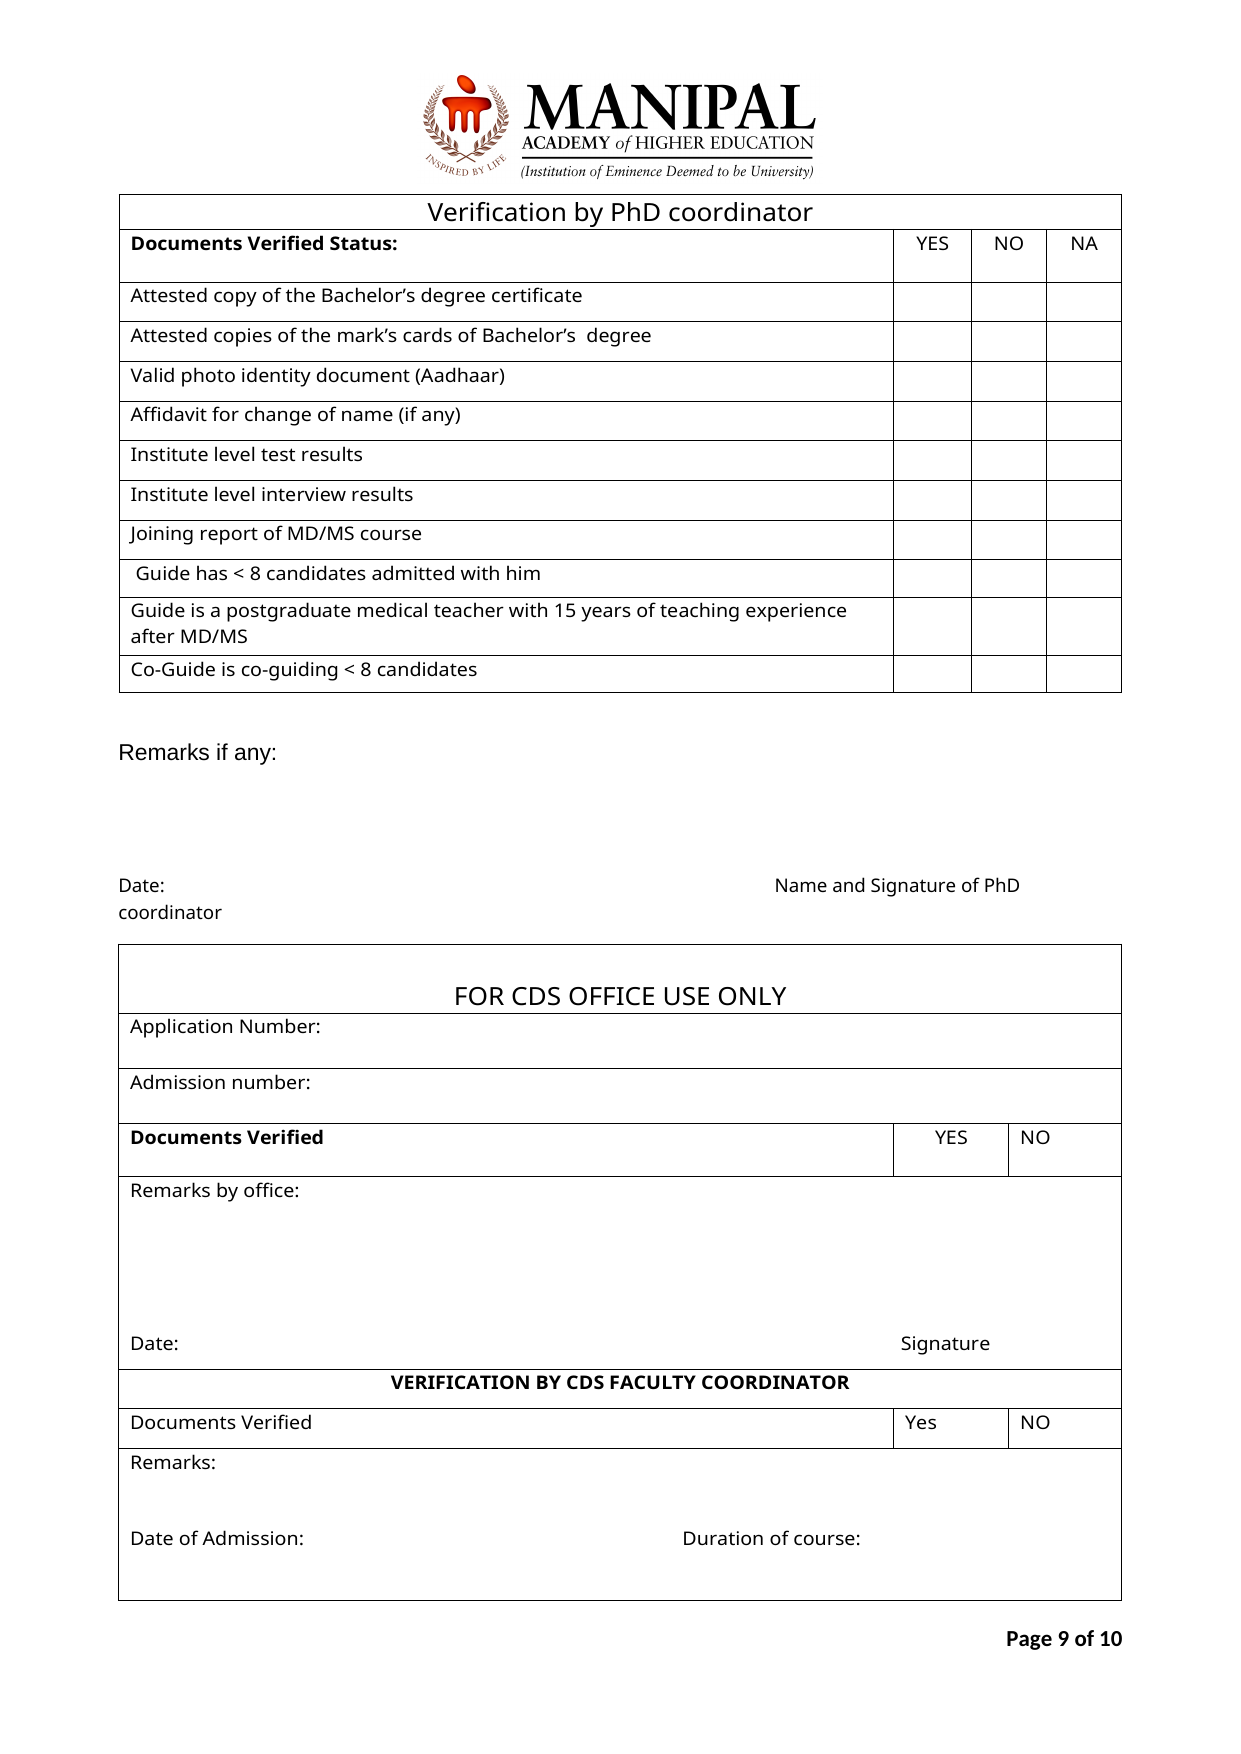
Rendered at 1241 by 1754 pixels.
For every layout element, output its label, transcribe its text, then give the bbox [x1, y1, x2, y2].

table_cell [972, 362, 1046, 401]
table_cell [1047, 322, 1121, 361]
table_cell NO [1009, 1409, 1121, 1448]
table_cell [1047, 521, 1121, 559]
table_cell [972, 656, 1046, 692]
table_cell Documents Verified [119, 1124, 893, 1176]
picture [417, 73, 824, 184]
table_cell NA [1047, 230, 1121, 282]
table_cell [894, 283, 971, 321]
table_cell Joining report of MD/MS course [120, 521, 893, 559]
table_cell [894, 598, 971, 655]
table_cell [894, 362, 971, 401]
table_cell [1047, 481, 1121, 520]
table_cell Admission number: [119, 1069, 1121, 1123]
table_cell [972, 402, 1046, 440]
table_cell Guide is a postgraduate medical teacher with 15 years of teaching experience after MD/MS [120, 598, 893, 655]
table_cell [972, 521, 1046, 559]
table_cell [972, 598, 1046, 655]
table_cell Attested copy of the Bachelor’s degree certificate [120, 283, 893, 321]
table_cell Co-Guide is co-guiding < 8 candidates [120, 656, 893, 692]
table_header Verification by PhD coordinator [120, 195, 1121, 229]
table_cell [1047, 598, 1121, 655]
table_cell VERIFICATION BY CDS FACULTY COORDINATOR [119, 1370, 1121, 1408]
table_cell [972, 560, 1046, 597]
table_cell [894, 322, 971, 361]
table_cell Application Number: [119, 1014, 1121, 1068]
table_cell Institute level test results [120, 441, 893, 480]
table_cell [1047, 656, 1121, 692]
table_cell [972, 322, 1046, 361]
table_cell Yes [894, 1409, 1008, 1448]
table_cell [972, 481, 1046, 520]
table_cell Remarks by office: Date: Signature [119, 1177, 1121, 1368]
table_cell NO [972, 230, 1046, 282]
table_cell Affidavit for change of name (if any) [120, 402, 893, 440]
table_cell [894, 402, 971, 440]
table_cell YES [894, 1124, 1008, 1176]
text Date: Name and Signature of PhD coordinator [118, 872, 1122, 925]
table_cell Remarks: Date of Admission: Duration of course: Date: Signature [119, 1449, 1121, 1600]
table_cell [1047, 441, 1121, 480]
table_cell Documents Verified [119, 1409, 893, 1448]
table_cell [894, 521, 971, 559]
table_cell YES [894, 230, 971, 282]
table_cell [972, 283, 1046, 321]
table_cell [1047, 362, 1121, 401]
table_cell [1047, 283, 1121, 321]
table_cell Guide has < 8 candidates admitted with him [120, 560, 893, 597]
table_cell [894, 656, 971, 692]
table_cell [1047, 402, 1121, 440]
text Remarks if any: [118, 738, 1122, 765]
table_cell Valid photo identity document (Aadhaar) [120, 362, 893, 401]
table_cell Institute level interview results [120, 481, 893, 520]
table_cell [894, 560, 971, 597]
table_cell [1047, 560, 1121, 597]
table_cell Documents Verified Status: [120, 230, 893, 282]
table_cell Attested copies of the mark’s cards of Bachelor’s degree [120, 322, 893, 361]
table_cell [972, 441, 1046, 480]
table_cell [894, 481, 971, 520]
table_cell [894, 441, 971, 480]
table_header FOR CDS OFFICE USE ONLY [119, 945, 1121, 1013]
table_cell NO [1009, 1124, 1121, 1176]
